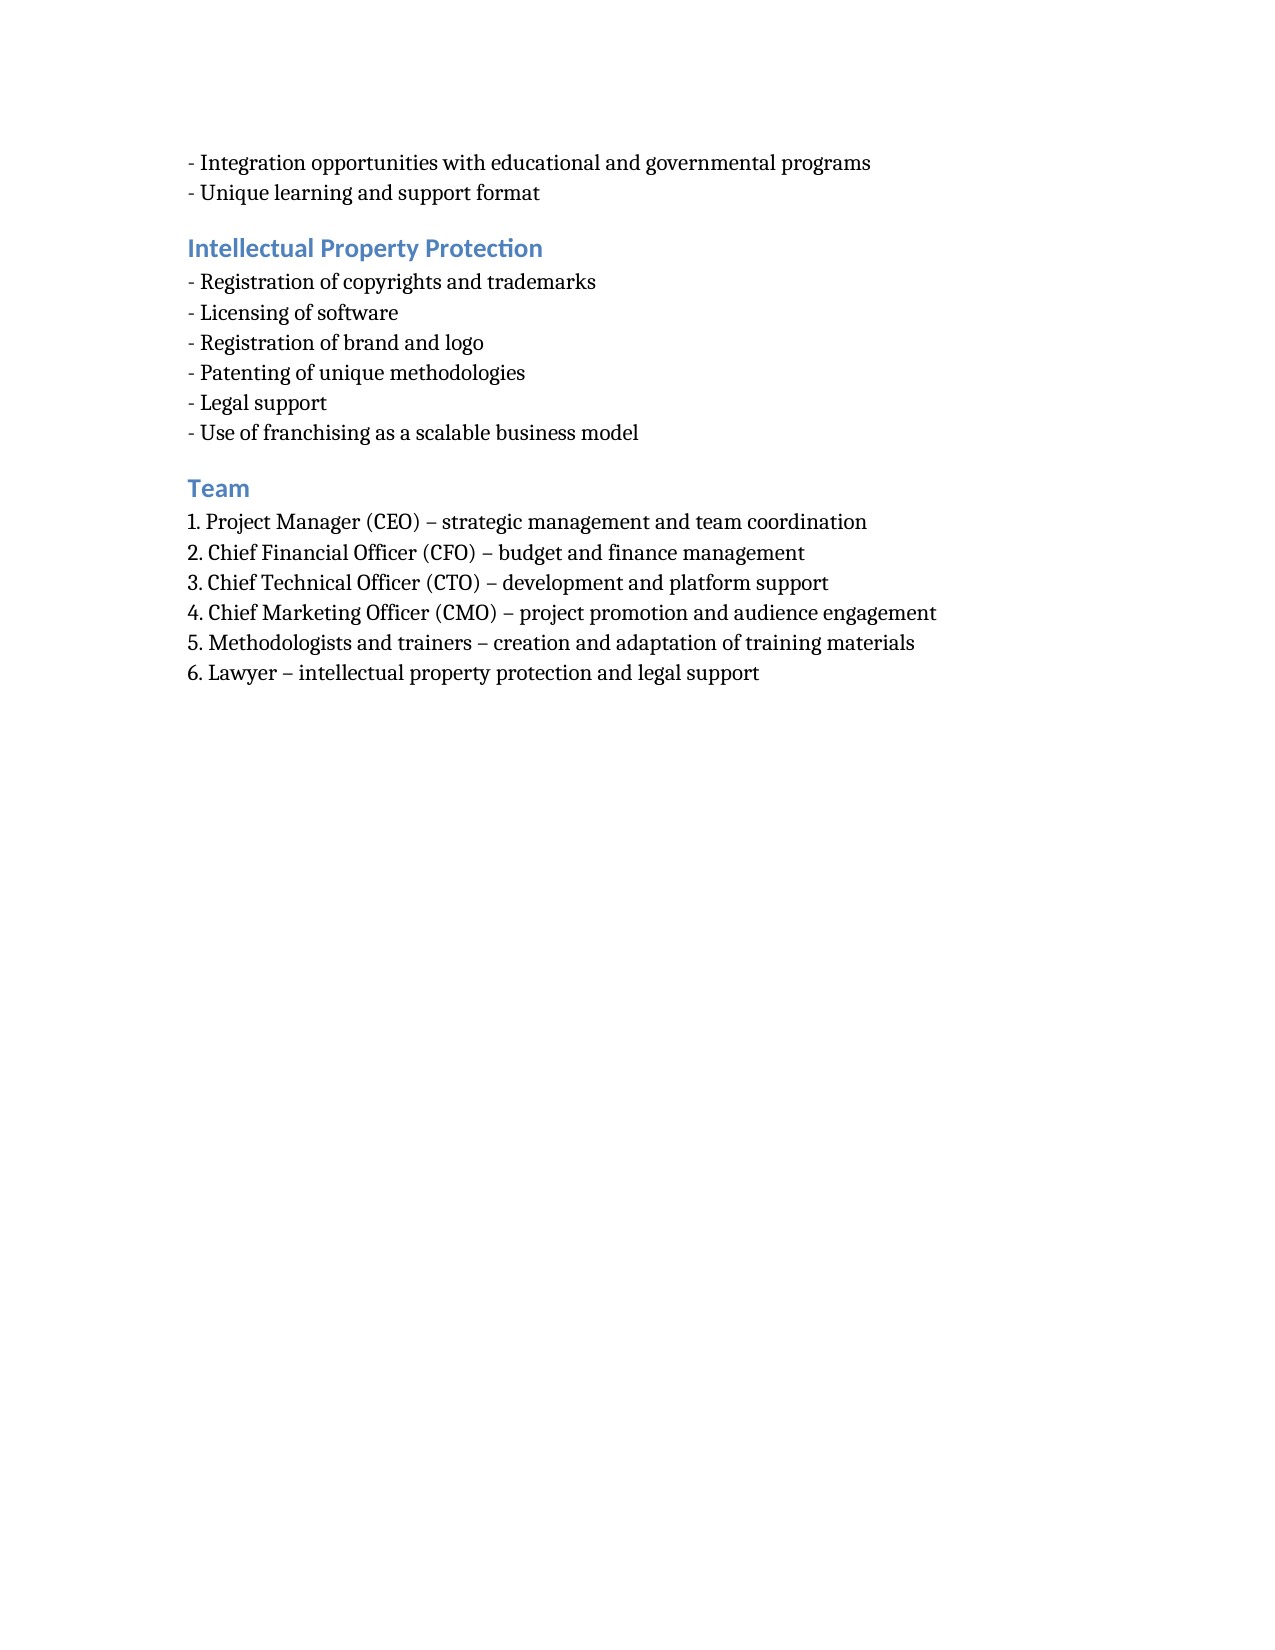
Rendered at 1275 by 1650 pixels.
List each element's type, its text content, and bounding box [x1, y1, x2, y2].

text - Registration of copyrights and trademarks - Licensing of software - Registration of brand and logo - Patenting of unique methodologies - Legal support - Use of franchising as a scalable business model [187, 269, 1087, 447]
subtitle Intellectual Property Protection [187, 231, 1087, 264]
text 1. Project Manager (CEO) – strategic management and team coordination 2. Chief Financial Officer (CFO) – budget and finance management 3. Chief Technical Officer (CTO) – development and platform support 4. Chief Marketing Officer (CMO) – project promotion and audience engagement 5. Methodologists and trainers – creation and adaptation of training materials 6. Lawyer – intellectual property protection and legal support [187, 509, 1087, 687]
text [187, 150, 1087, 207]
subtitle Team [187, 471, 1087, 504]
